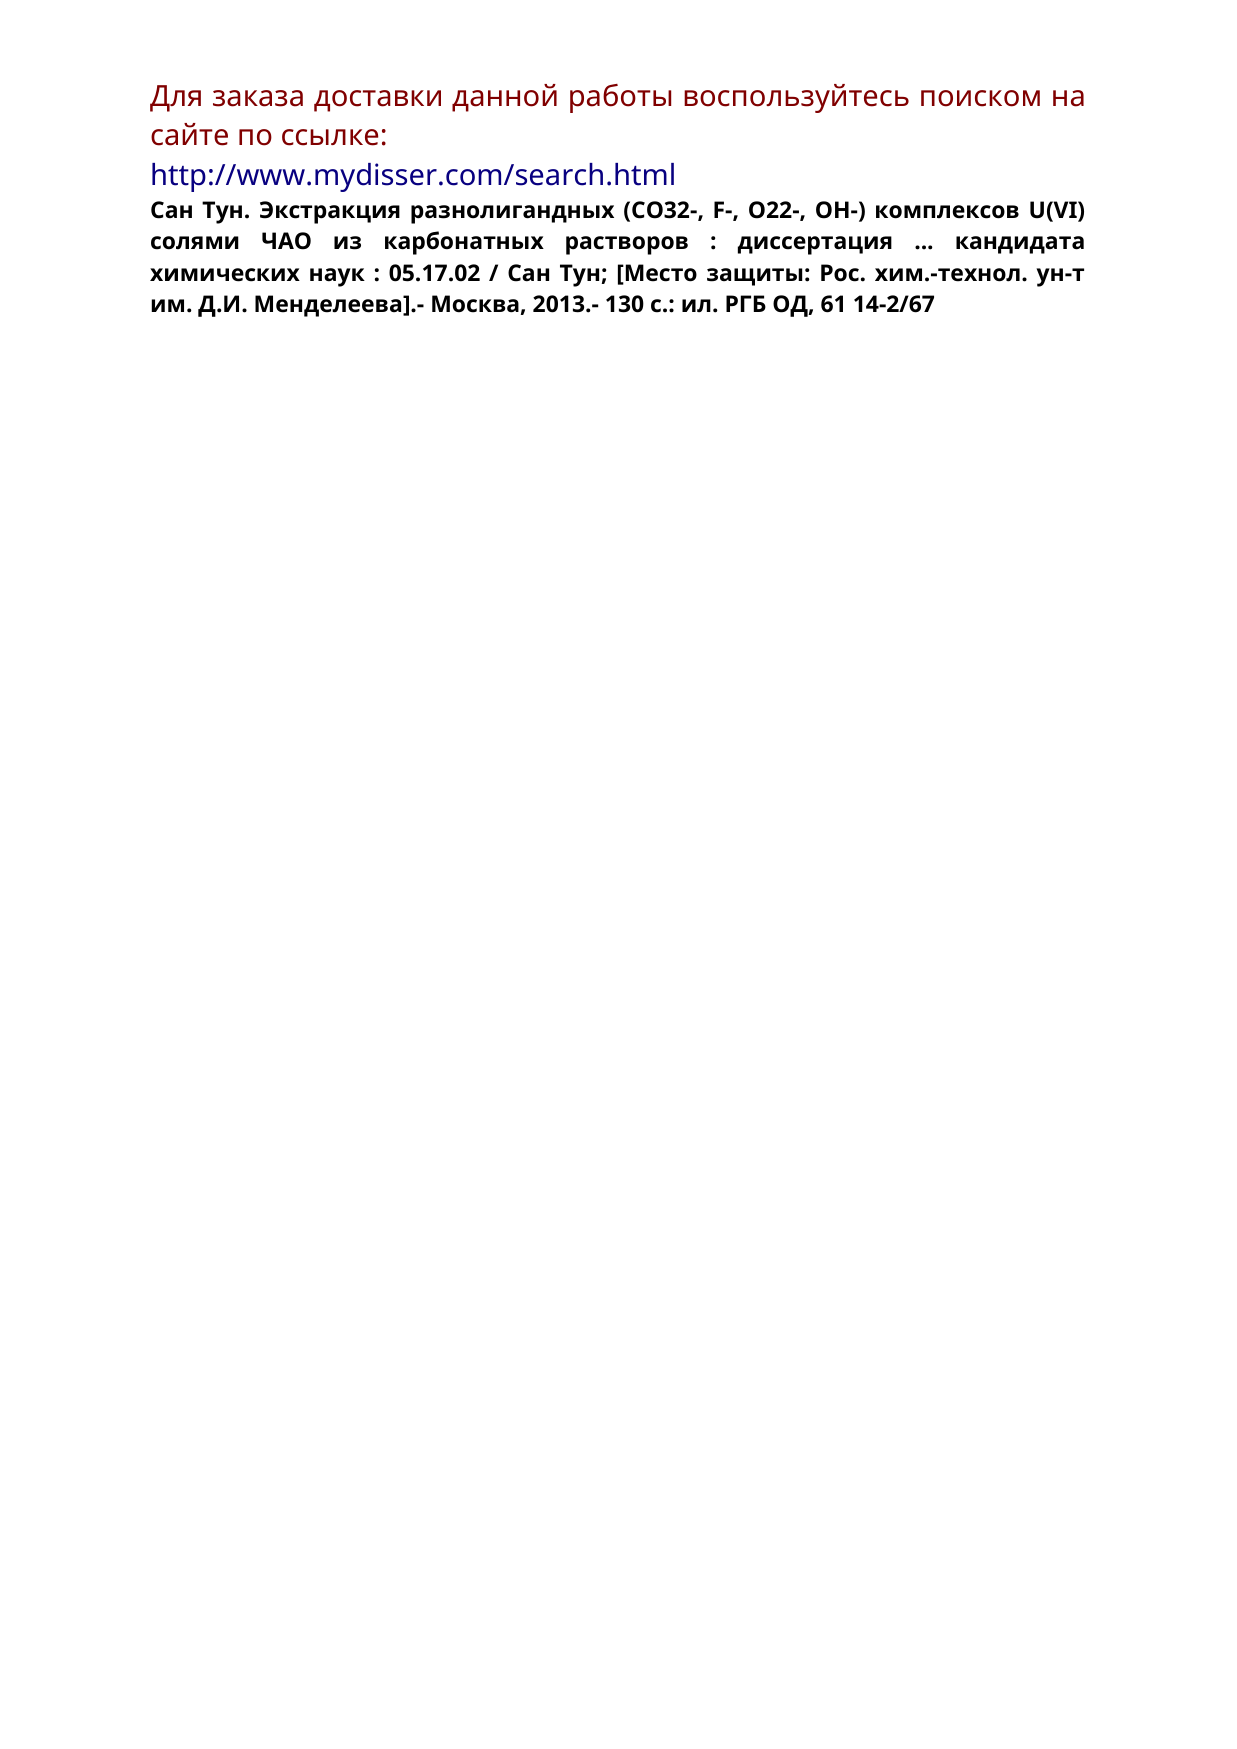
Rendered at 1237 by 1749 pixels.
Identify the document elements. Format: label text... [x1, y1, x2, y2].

text Сан Тун. Экстракция разнолигандных (CO32-, F-, O22-, OH-) комплексов U(VI) солями ЧАО из карбонатных растворов : диссертация ... кандидата химических наук : 05.17.02 / Сан Тун; [Место защиты: Рос. хим.-технол. ун-т им. Д.И. Менделеева].- Москва, 2013.- 130 с.: ил. РГБ ОД, 61 14-2/67 [150, 194, 1086, 319]
